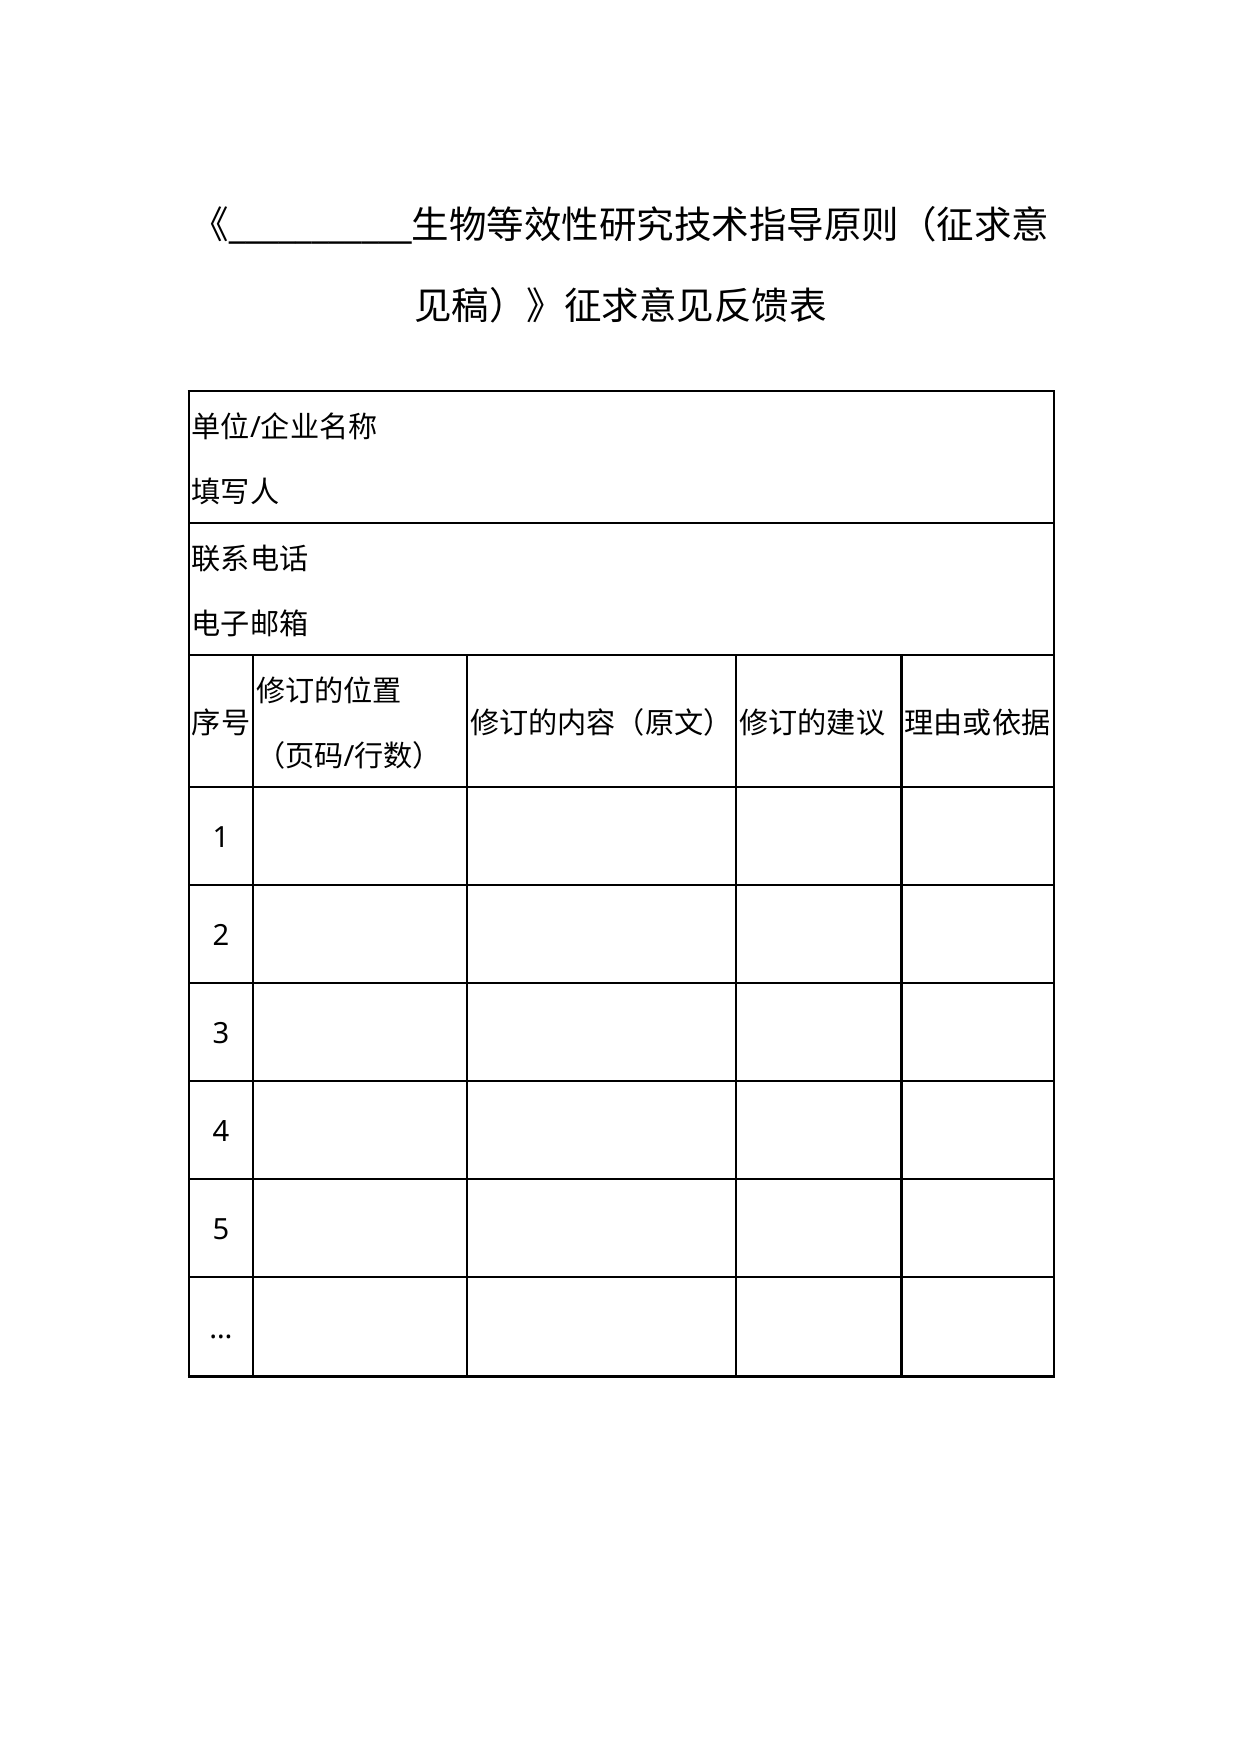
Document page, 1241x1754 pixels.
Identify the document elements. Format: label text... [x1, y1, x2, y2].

table_cell [468, 1180, 735, 1276]
table_cell [737, 1082, 900, 1178]
table_cell [737, 886, 900, 982]
table_cell [254, 984, 466, 1080]
table_cell 5 [190, 1180, 252, 1276]
table_cell [737, 984, 900, 1080]
table_cell 2 [190, 886, 252, 982]
table_cell [468, 1082, 735, 1178]
table_cell 1 [190, 788, 252, 884]
table_cell [903, 984, 1053, 1080]
table_cell … [190, 1278, 252, 1375]
table_cell [737, 1180, 900, 1276]
table_cell [254, 1278, 466, 1375]
table_cell [468, 788, 735, 884]
table_cell [468, 984, 735, 1080]
table_cell 联系电话 电子邮箱 [190, 524, 1053, 654]
table_header 单位/企业名称 填写人 [190, 392, 1053, 522]
table_cell [737, 1278, 900, 1375]
table_cell [254, 886, 466, 982]
text 《___________生物等效性研究技术指导原则（征求意见稿）》征求意见反馈表 [187, 194, 1053, 330]
table_cell 理由或依据 [903, 656, 1053, 786]
table_cell 4 [190, 1082, 252, 1178]
table_cell [254, 1082, 466, 1178]
table_cell [903, 1278, 1053, 1375]
table_cell 序号 [190, 656, 252, 786]
table_cell [903, 886, 1053, 982]
table_cell [254, 1180, 466, 1276]
table_cell 3 [190, 984, 252, 1080]
table_cell 修订的内容（原文） [468, 656, 735, 786]
table_cell [254, 788, 466, 884]
table_cell 修订的位置 （页码/行数） [254, 656, 466, 786]
table_cell [903, 1180, 1053, 1276]
table_cell [903, 1082, 1053, 1178]
table_cell [903, 788, 1053, 884]
table_cell 修订的建议 [737, 656, 900, 786]
table_cell [468, 886, 735, 982]
table_cell [737, 788, 900, 884]
table_cell [468, 1278, 735, 1375]
